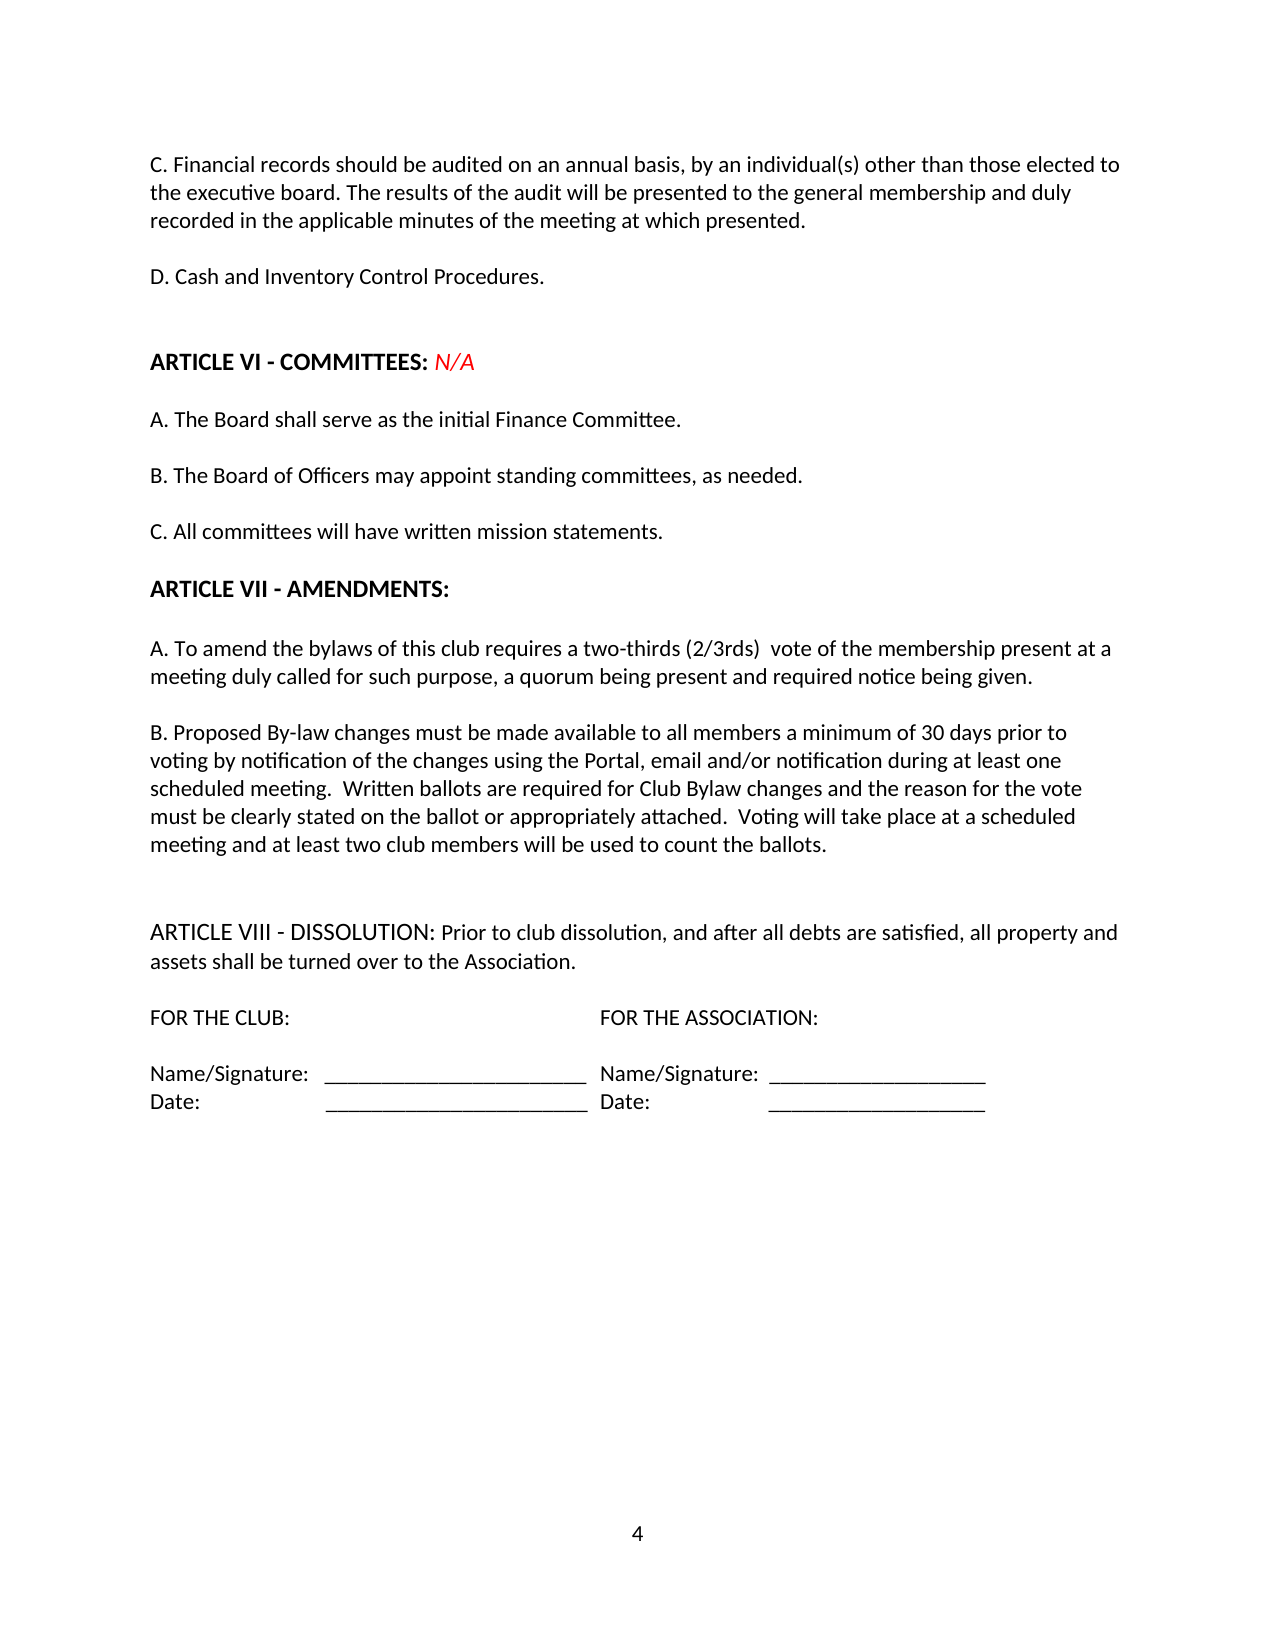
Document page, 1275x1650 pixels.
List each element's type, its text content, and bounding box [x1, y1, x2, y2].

text ARTICLE VIII - DISSOLUTION: Prior to club dissolution, and after all debts are satisfied, all property and assets shall be turned over to the Association. [150, 917, 1125, 975]
text FOR THE CLUB: FOR THE ASSOCIATION: [150, 1003, 1125, 1031]
text C. All committees will have written mission statements. [150, 517, 1125, 545]
text ARTICLE VI - COMMITTEES: N/A [150, 346, 1125, 377]
text Date: _______________________ Date: ___________________ [150, 1087, 1125, 1115]
text A. To amend the bylaws of this club requires a two-thirds (2/3rds) vote of the membership present at a meeting duly called for such purpose, a quorum being present and required notice being given. [150, 634, 1125, 690]
text C. Financial records should be audited on an annual basis, by an individual(s) other than those elected to the executive board. The results of the audit will be presented to the general membership and duly recorded in the applicable minutes of the meeting at which presented. [150, 150, 1125, 234]
text ARTICLE VII - AMENDMENTS: [150, 573, 1125, 603]
text A. The Board shall serve as the initial Finance Committee. [150, 405, 1125, 433]
text B. Proposed By-law changes must be made available to all members a minimum of 30 days prior to voting by notification of the changes using the Portal, email and/or notification during at least one scheduled meeting. Written ballots are required for Club Bylaw changes and the reason for the vote must be clearly stated on the ballot or appropriately attached. Voting will take place at a scheduled meeting and at least two club members will be used to count the ballots. [150, 718, 1125, 858]
text D. Cash and Inventory Control Procedures. [150, 262, 1125, 290]
text B. The Board of Officers may appoint standing committees, as needed. [150, 461, 1125, 489]
text Name/Signature: _______________________ Name/Signature: ___________________ [150, 1059, 1125, 1087]
